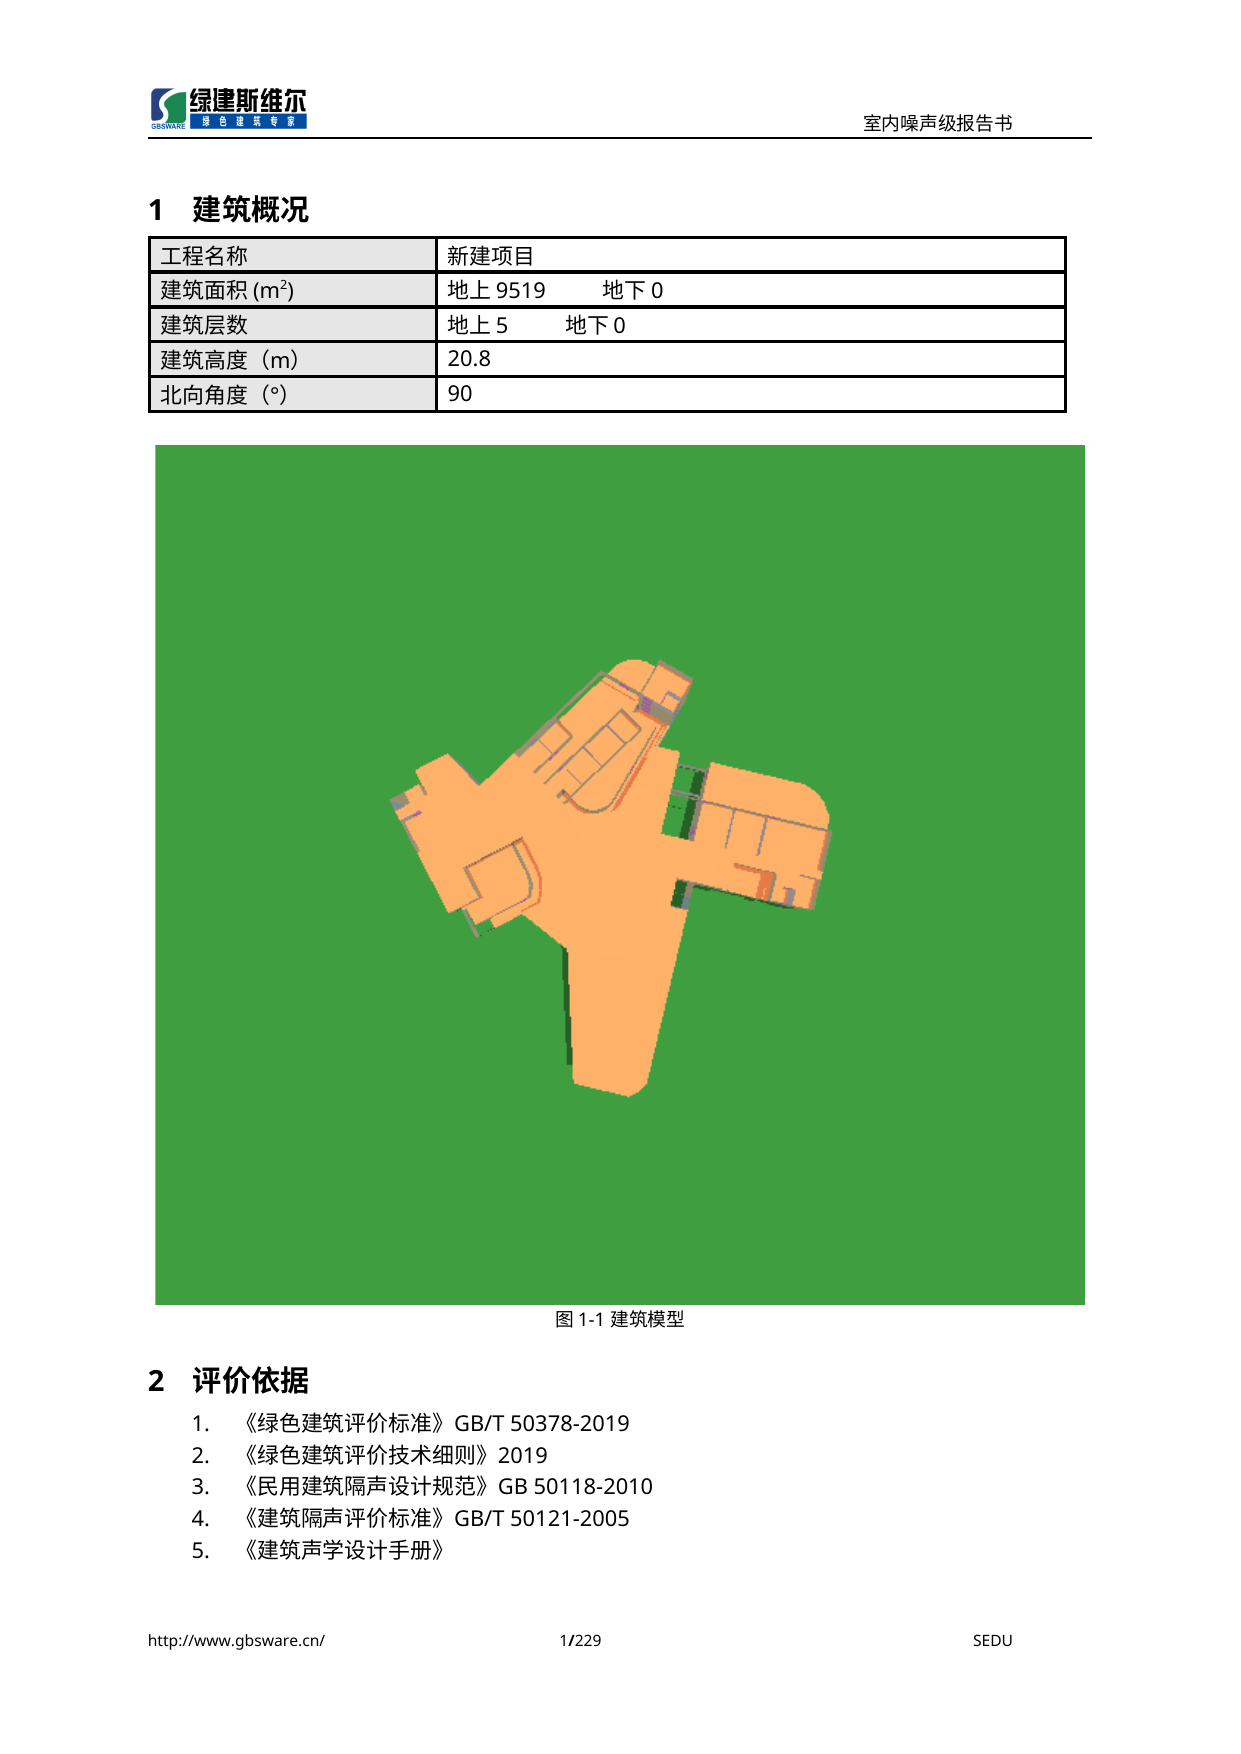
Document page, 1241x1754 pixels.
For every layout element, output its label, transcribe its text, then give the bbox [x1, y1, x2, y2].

table_cell 地上5 地下0 [438, 309, 1064, 340]
picture [147, 88, 308, 130]
list 《民用建筑隔声设计规范》GB 50118-2010 [191, 1469, 1092, 1501]
picture [155, 445, 1085, 1305]
table_cell 90 [438, 378, 1064, 410]
list 《绿色建筑评价标准》GB/T 50378-2019 [191, 1406, 1092, 1438]
list 《绿色建筑评价技术细则》2019 [191, 1438, 1092, 1469]
subtitle 建筑概况 [148, 187, 1092, 229]
table_header 工程名称 [151, 239, 435, 270]
list 《建筑声学设计手册》 [191, 1533, 1092, 1565]
subtitle 评价依据 [148, 1357, 1092, 1399]
list 《建筑隔声评价标准》GB/T 50121-2005 [191, 1501, 1092, 1533]
table_header 新建项目 [438, 239, 1064, 270]
table_cell 建筑面积 (m2) [151, 274, 435, 305]
table_cell 20.8 [438, 343, 1064, 375]
table_cell 建筑高度（m） [151, 343, 435, 375]
table_cell 地上9519 地下0 [438, 274, 1064, 305]
table_cell 北向角度（°） [151, 378, 435, 410]
text 图1-1 建筑模型 [148, 1305, 1092, 1332]
table_cell 建筑层数 [151, 309, 435, 340]
